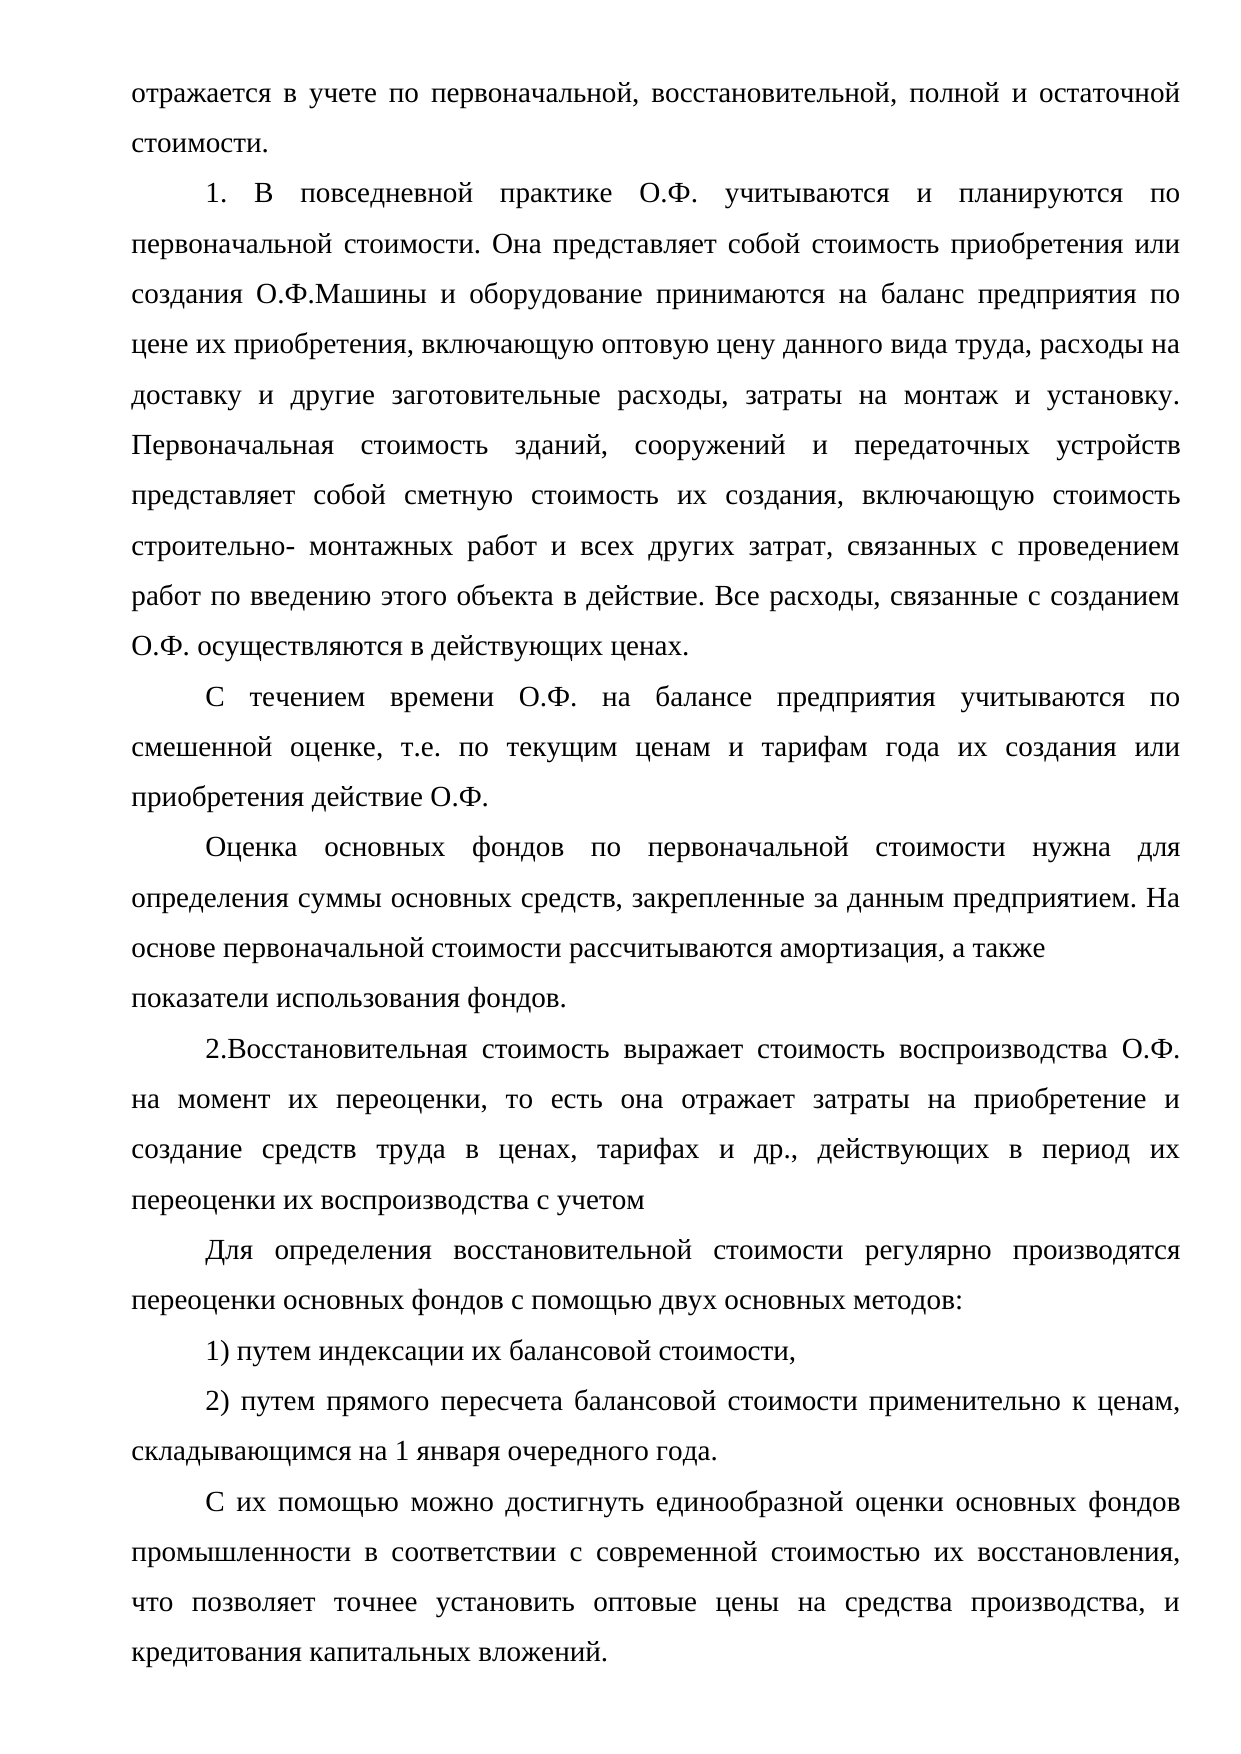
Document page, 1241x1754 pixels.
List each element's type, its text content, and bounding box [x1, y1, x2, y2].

text 1) путем индексации их балансовой стоимости, [131, 1333, 1181, 1366]
text 2.Восстановительная стоимость выражает стоимость воспроизводства О.Ф. на момент их переоценки, то есть она отражает затраты на приобретение и создание средств труда в ценах, тарифах и др., действующих в период их переоценки их воспроизводства с учетом [131, 1031, 1181, 1215]
text 2) путем прямого пересчета балансовой стоимости применительно к ценам, складывающимся на 1 января очередного года. [131, 1383, 1181, 1467]
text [131, 75, 1181, 159]
text С их помощью можно достигнуть единообразной оценки основных фондов промышленности в соответствии с современной стоимостью их восстановления, что позволяет точнее установить оптовые цены на средства производства, и кредитования капитальных вложений. [131, 1484, 1181, 1668]
text показатели использования фондов. [131, 981, 1181, 1014]
text Для определения восстановительной стоимости регулярно производятся переоценки основных фондов с помощью двух основных методов: [131, 1232, 1181, 1316]
text С течением времени О.Ф. на балансе предприятия учитываются по смешенной оценке, т.е. по текущим ценам и тарифам года их создания или приобретения действие О.Ф. [131, 679, 1181, 813]
text Оценка основных фондов по первоначальной стоимости нужна для определения суммы основных средств, закрепленные за данным предприятием. На основе первоначальной стоимости рассчитываются амортизация, а также [131, 829, 1181, 964]
text 1. В повседневной практике О.Ф. учитываются и планируются по первоначальной стоимости. Она представляет собой стоимость приобретения или создания О.Ф.Машины и оборудование принимаются на баланс предприятия по цене их приобретения, включающую оптовую цену данного вида труда, расходы на доставку и другие заготовительные расходы, затраты на монтаж и установку. Первоначальная стоимость зданий, сооружений и передаточных устройств представляет собой сметную стоимость их создания, включающую стоимость строительно- монтажных работ и всех других затрат, связанных с проведением работ по введению этого объекта в действие. Все расходы, связанные с созданием О.Ф. осуществляются в действующих ценах. [131, 176, 1181, 662]
